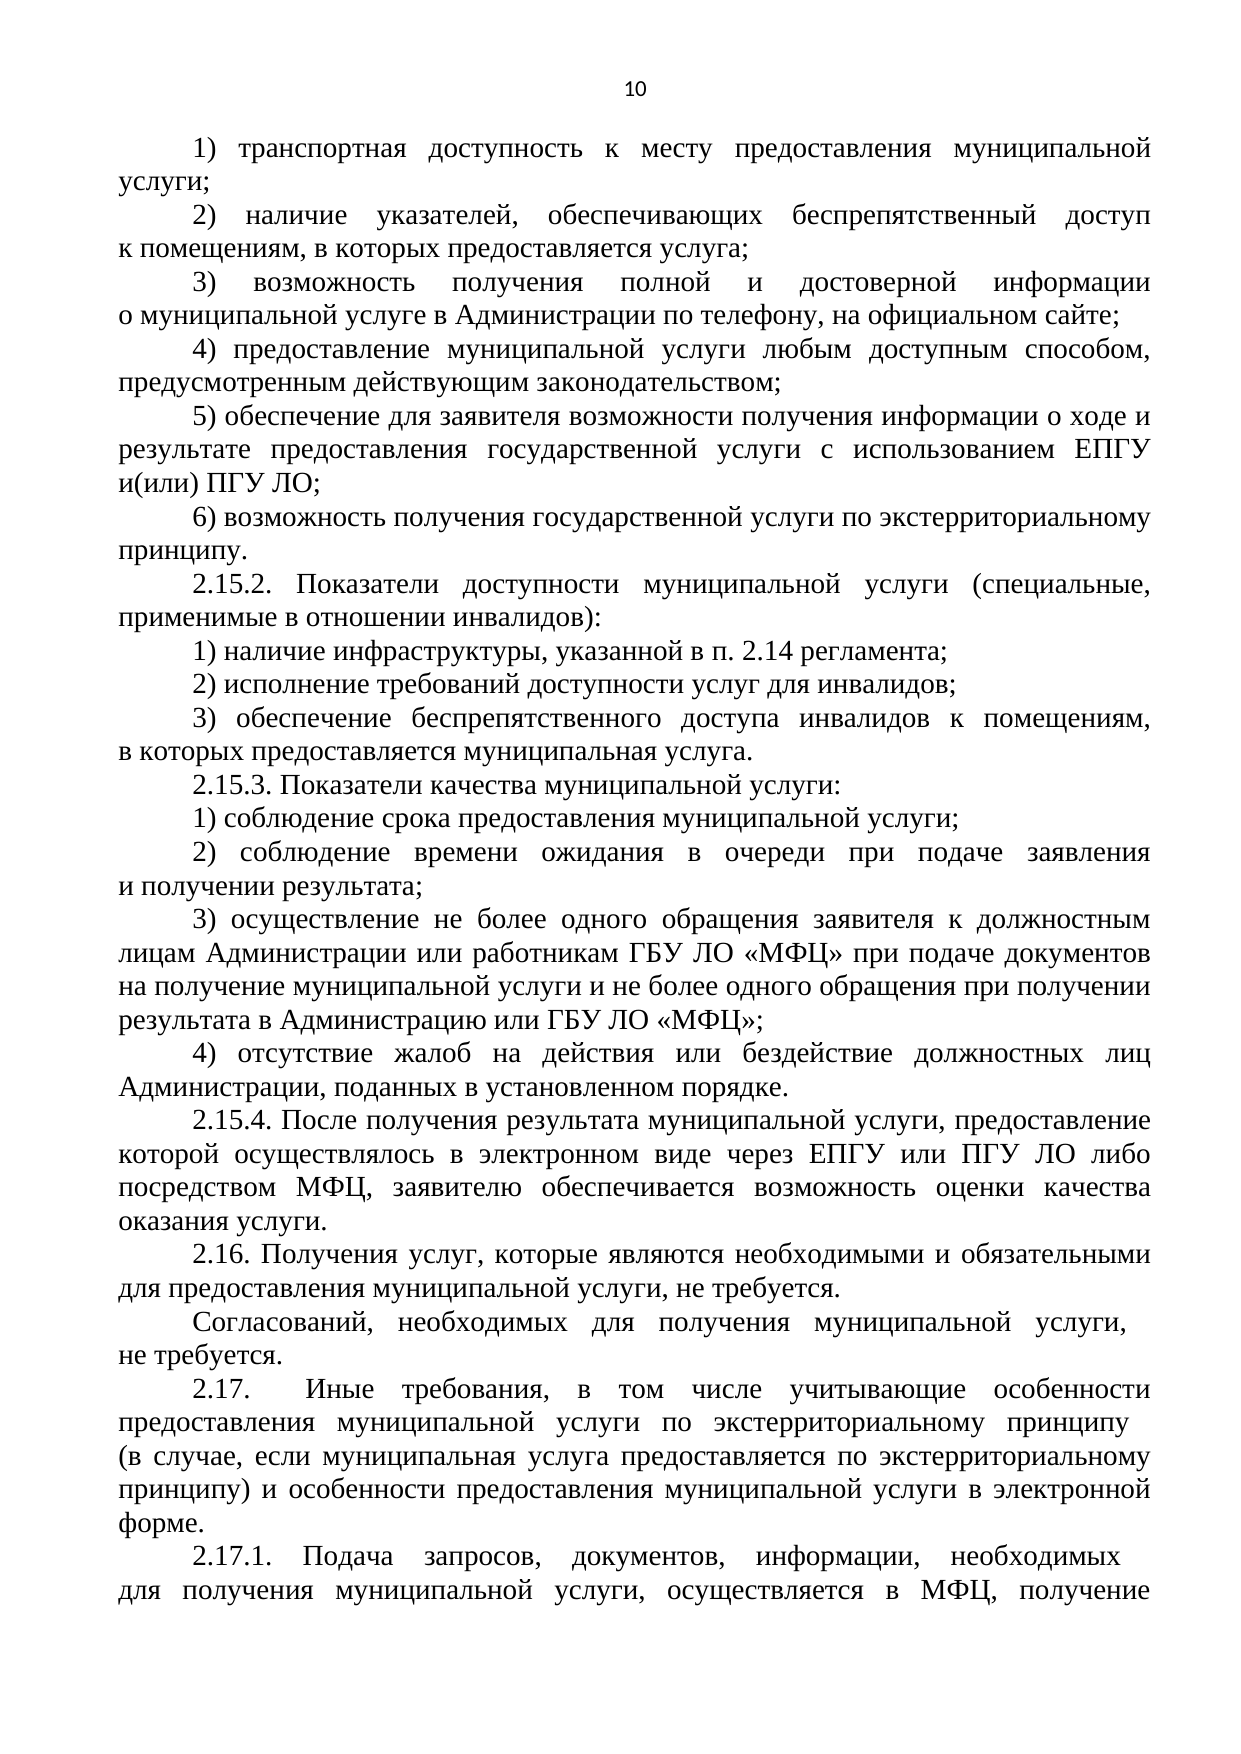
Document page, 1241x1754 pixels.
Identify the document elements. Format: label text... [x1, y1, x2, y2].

text 2) наличие указателей, обеспечивающих беспрепятственный доступ к помещениям, в которых предоставляется услуга; [118, 197, 1152, 264]
text 2) соблюдение времени ожидания в очереди при подаче заявления и получении результата; [118, 834, 1152, 901]
text 2.15.2. Показатели доступности муниципальной услуги (специальные, применимые в отношении инвалидов): [118, 566, 1152, 633]
text Согласований, необходимых для получения муниципальной услуги, не требуется. [118, 1304, 1152, 1371]
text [118, 1538, 1152, 1606]
text 2) исполнение требований доступности услуг для инвалидов; [118, 666, 1152, 700]
text 2.16. Получения услуг, которые являются необходимыми и обязательными для предоставления муниципальной услуги, не требуется. [118, 1237, 1152, 1304]
text 3) обеспечение беспрепятственного доступа инвалидов к помещениям, в которых предоставляется муниципальная услуга. [118, 700, 1152, 767]
text 4) отсутствие жалоб на действия или бездействие должностных лиц Администрации, поданных в установленном порядке. [118, 1035, 1152, 1102]
text 1) транспортная доступность к месту предоставления муниципальной услуги; [118, 130, 1152, 197]
text 1) соблюдение срока предоставления муниципальной услуги; [118, 801, 1152, 834]
text 5) обеспечение для заявителя возможности получения информации о ходе и результате предоставления государственной услуги с использованием ЕПГУ и(или) ПГУ ЛО; [118, 398, 1152, 499]
text 3) возможность получения полной и достоверной информации о муниципальной услуге в Администрации по телефону, на официальном сайте; [118, 264, 1152, 331]
text 1) наличие инфраструктуры, указанной в п. 2.14 регламента; [118, 633, 1152, 666]
text 6) возможность получения государственной услуги по экстерриториальному принципу. [118, 499, 1152, 566]
text 2.17. Иные требования, в том числе учитывающие особенности предоставления муниципальной услуги по экстерриториальному принципу (в случае, если муниципальная услуга предоставляется по экстерриториальному принципу) и особенности предоставления муниципальной услуги в электронной форме. [118, 1371, 1152, 1538]
text 3) осуществление не более одного обращения заявителя к должностным лицам Администрации или работникам ГБУ ЛО «МФЦ» при подаче документов на получение муниципальной услуги и не более одного обращения при получении результата в Администрацию или ГБУ ЛО «МФЦ»; [118, 901, 1152, 1035]
text 2.15.4. После получения результата муниципальной услуги, предоставление которой осуществлялось в электронном виде через ЕПГУ или ПГУ ЛО либо посредством МФЦ, заявителю обеспечивается возможность оценки качества оказания услуги. [118, 1102, 1152, 1237]
text 4) предоставление муниципальной услуги любым доступным способом, предусмотренным действующим законодательством; [118, 331, 1152, 398]
text 2.15.3. Показатели качества муниципальной услуги: [118, 767, 1152, 801]
